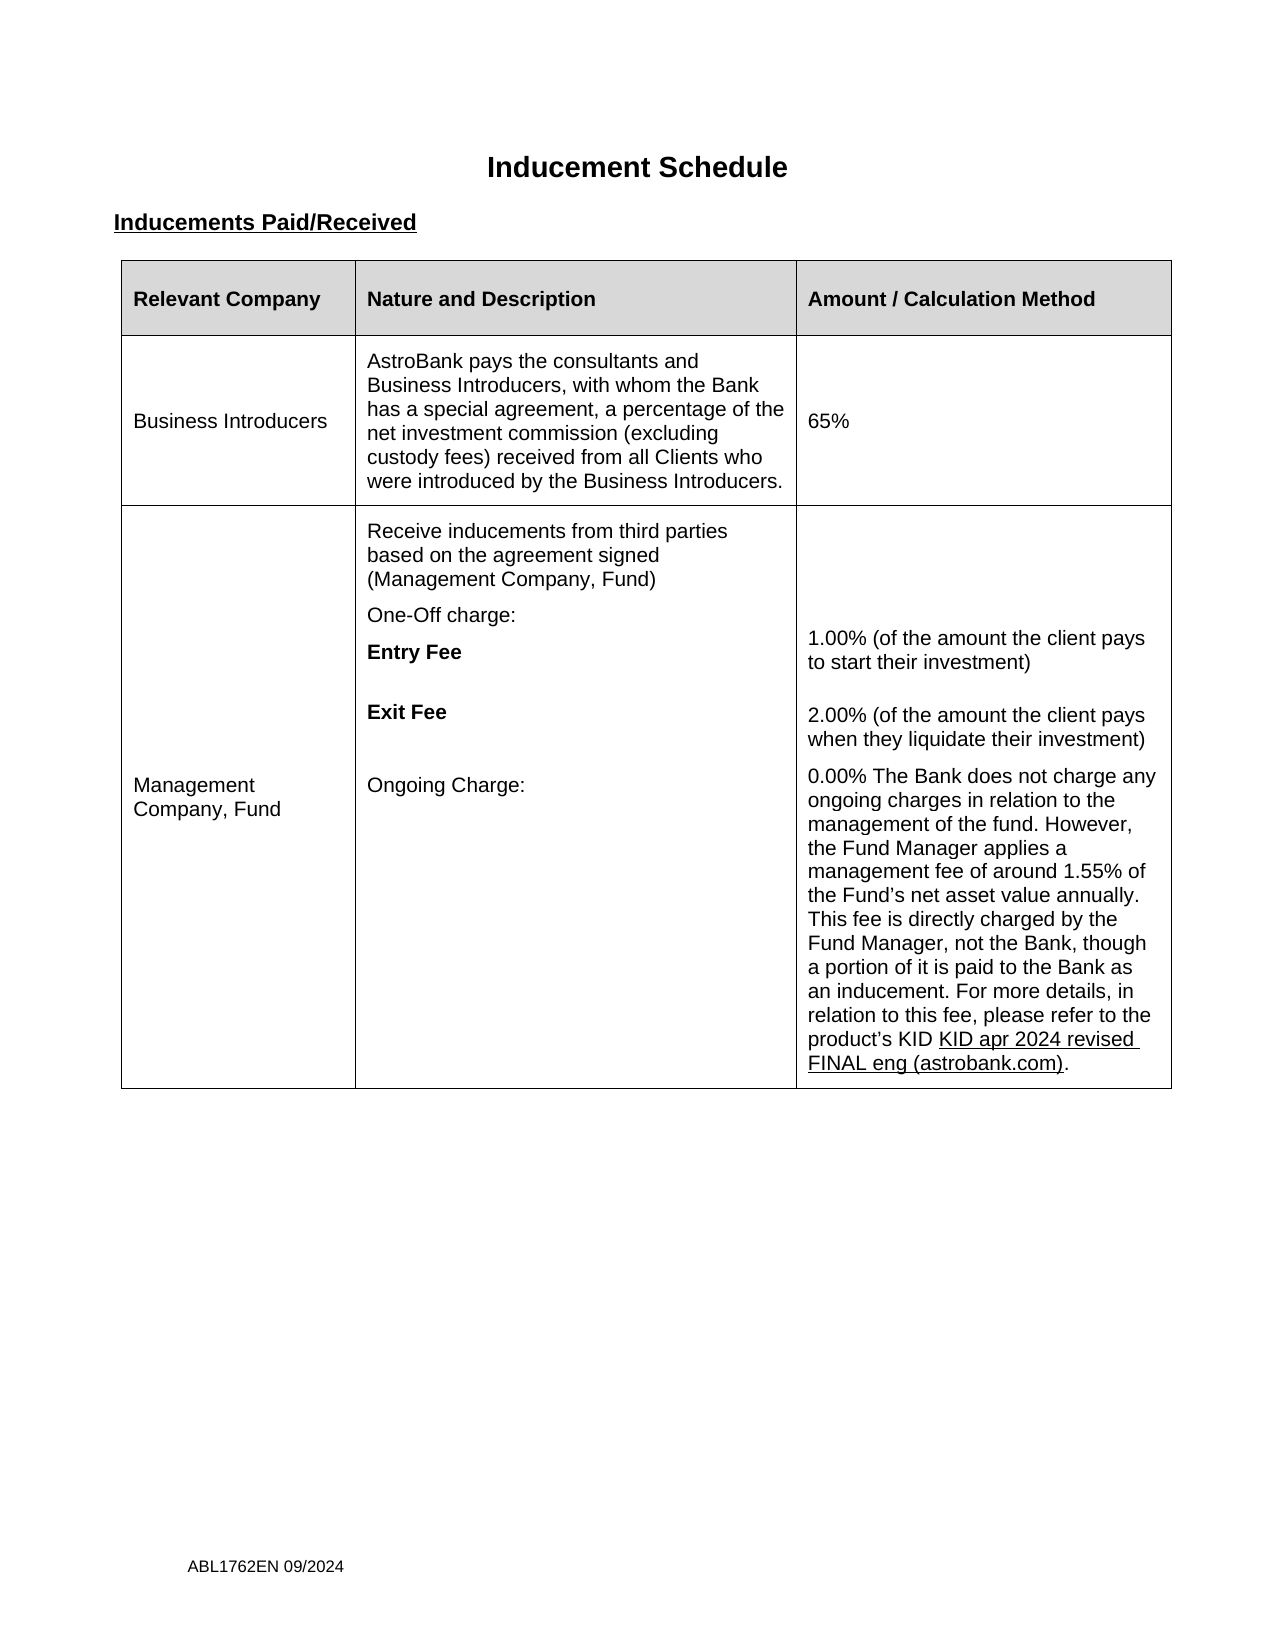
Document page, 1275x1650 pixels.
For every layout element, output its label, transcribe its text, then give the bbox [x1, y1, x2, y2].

table_cell 65% [797, 336, 1171, 505]
table_header Nature and Description [356, 261, 796, 335]
text Inducement Schedule [187, 150, 1087, 183]
text Inducements Paid/Received [114, 209, 1087, 236]
table_cell Business Introducers [122, 336, 355, 505]
table_cell AstroBank pays the consultants and Business Introducers, with whom the Bank has a special agreement, a percentage of the net investment commission (excluding custody fees) received from all Clients who were introduced by the Business Introducers. [356, 336, 796, 505]
table_cell Receive inducements from third parties based on the agreement signed (Management Company, Fund) One-Off charge: Entry Fee Exit Fee Ongoing Charge: [356, 506, 796, 1087]
table_cell 1.00% (of the amount the client pays to start their investment) 2.00% (of the amount the client pays when they liquidate their investment) 0.00% The Bank does not charge any ongoing charges in relation to the management of the fund. However, the Fund Manager applies a management fee of around 1.55% of the Fund’s net asset value annually. This fee is directly charged by the Fund Manager, not the Bank, though a portion of it is paid to the Bank as an inducement. For more details, in relation to this fee, please refer to the product’s KID KID apr 2024 revised FINAL eng (astrobank.com). [797, 506, 1171, 1087]
table_header Amount / Calculation Method [797, 261, 1171, 335]
table_cell Management Company, Fund [122, 506, 355, 1087]
table_header Relevant Company [122, 261, 355, 335]
